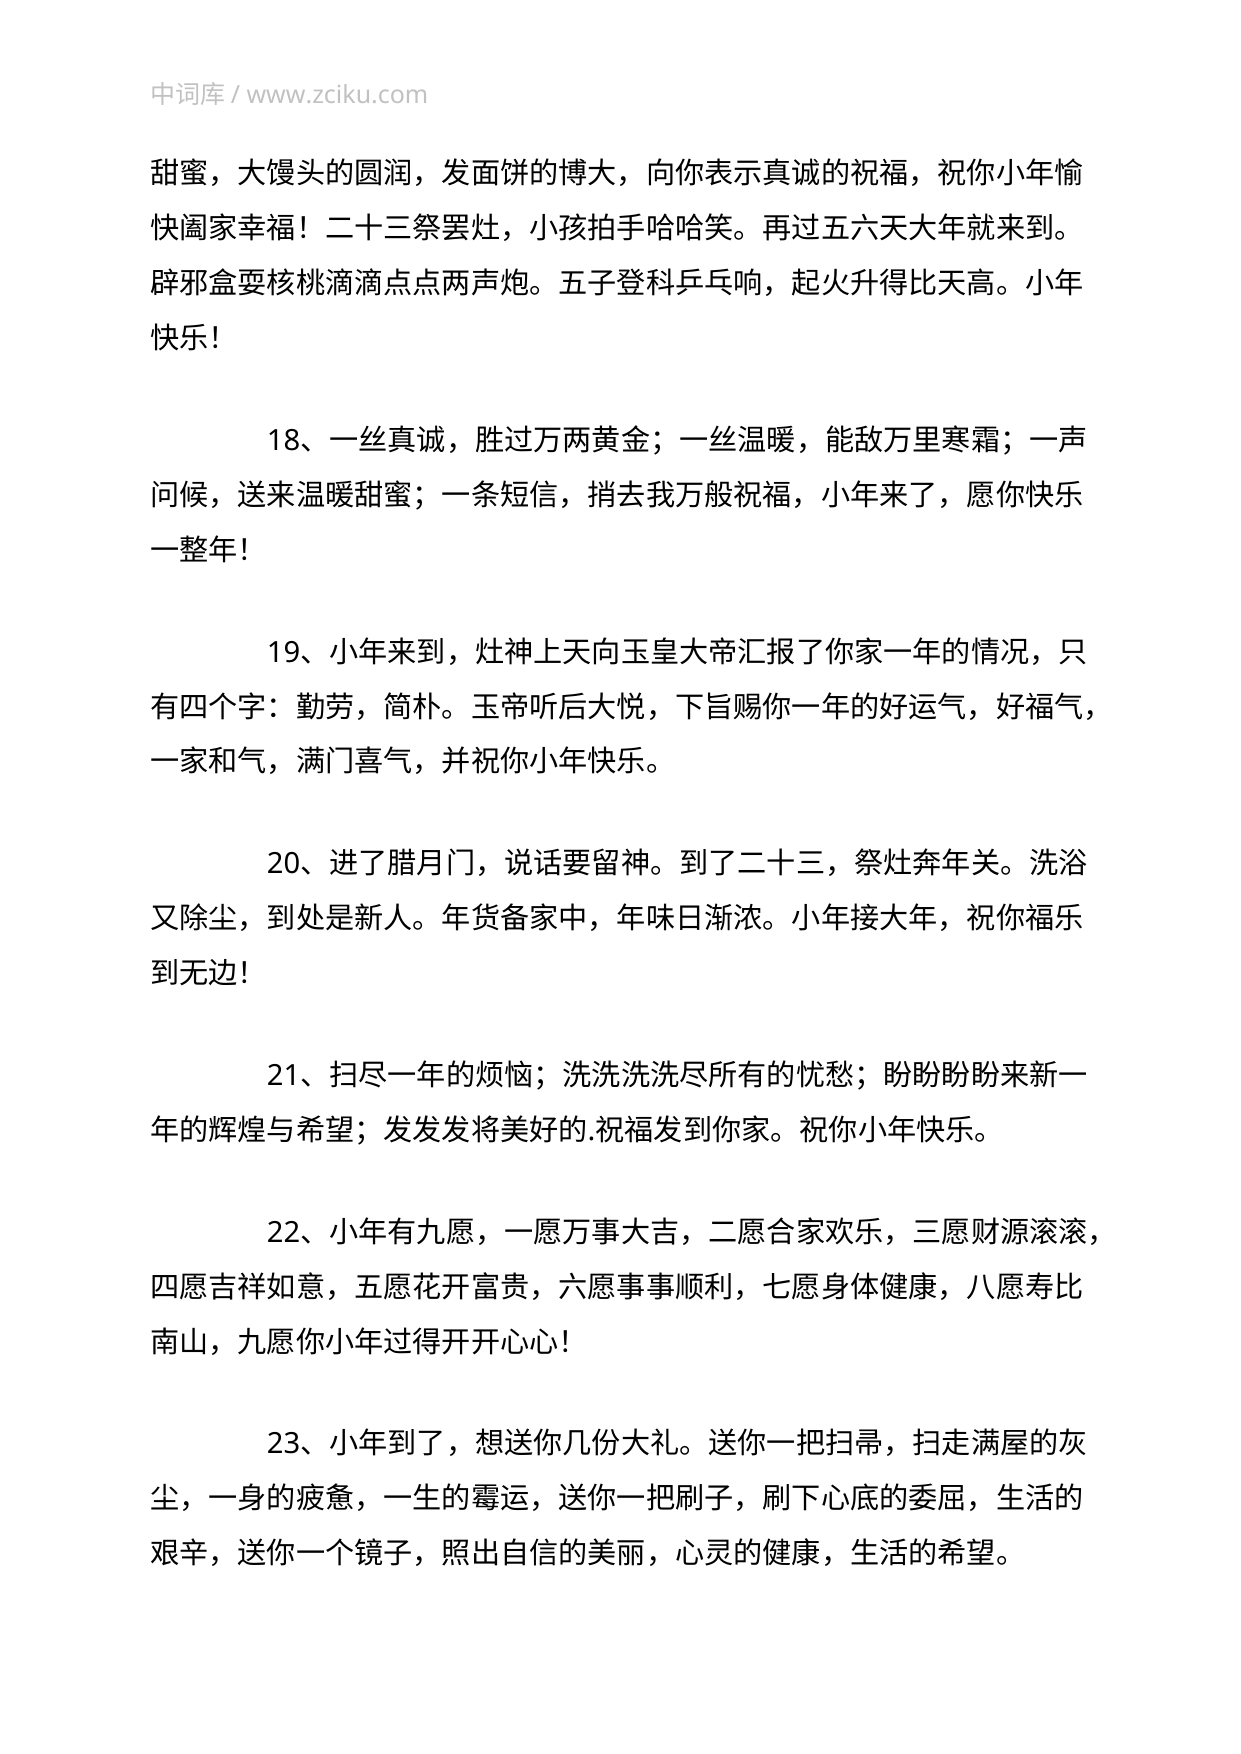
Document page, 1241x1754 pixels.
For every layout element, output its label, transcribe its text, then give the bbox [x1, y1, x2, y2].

text 18、一丝真诚，胜过万两黄金；一丝温暖，能敌万里寒霜；一声问候，送来温暖甜蜜；一条短信，捎去我万般祝福，小年来了，愿你快乐一整年！ [150, 416, 1090, 569]
text 22、小年有九愿，一愿万事大吉，二愿合家欢乐，三愿财源滚滚，四愿吉祥如意，五愿花开富贵，六愿事事顺利，七愿身体健康，八愿寿比南山，九愿你小年过得开开心心！ [150, 1208, 1090, 1361]
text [150, 150, 1090, 357]
text 23、小年到了，想送你几份大礼。送你一把扫帚，扫走满屋的灰尘，一身的疲惫，一生的霉运，送你一把刷子，刷下心底的委屈，生活的艰辛，送你一个镜子，照出自信的美丽，心灵的健康，生活的希望。 [150, 1420, 1090, 1572]
text 19、小年来到，灶神上天向玉皇大帝汇报了你家一年的情况，只有四个字：勤劳，简朴。玉帝听后大悦，下旨赐你一年的好运气，好福气，一家和气，满门喜气，并祝你小年快乐。 [150, 628, 1090, 780]
text 20、进了腊月门，说话要留神。到了二十三，祭灶奔年关。洗浴又除尘，到处是新人。年货备家中，年味日渐浓。小年接大年，祝你福乐到无边！ [150, 840, 1090, 992]
text 21、扫尽一年的烦恼；洗洗洗洗尽所有的忧愁；盼盼盼盼来新一年的辉煌与希望；发发发将美好的.祝福发到你家。祝你小年快乐。 [150, 1051, 1090, 1149]
